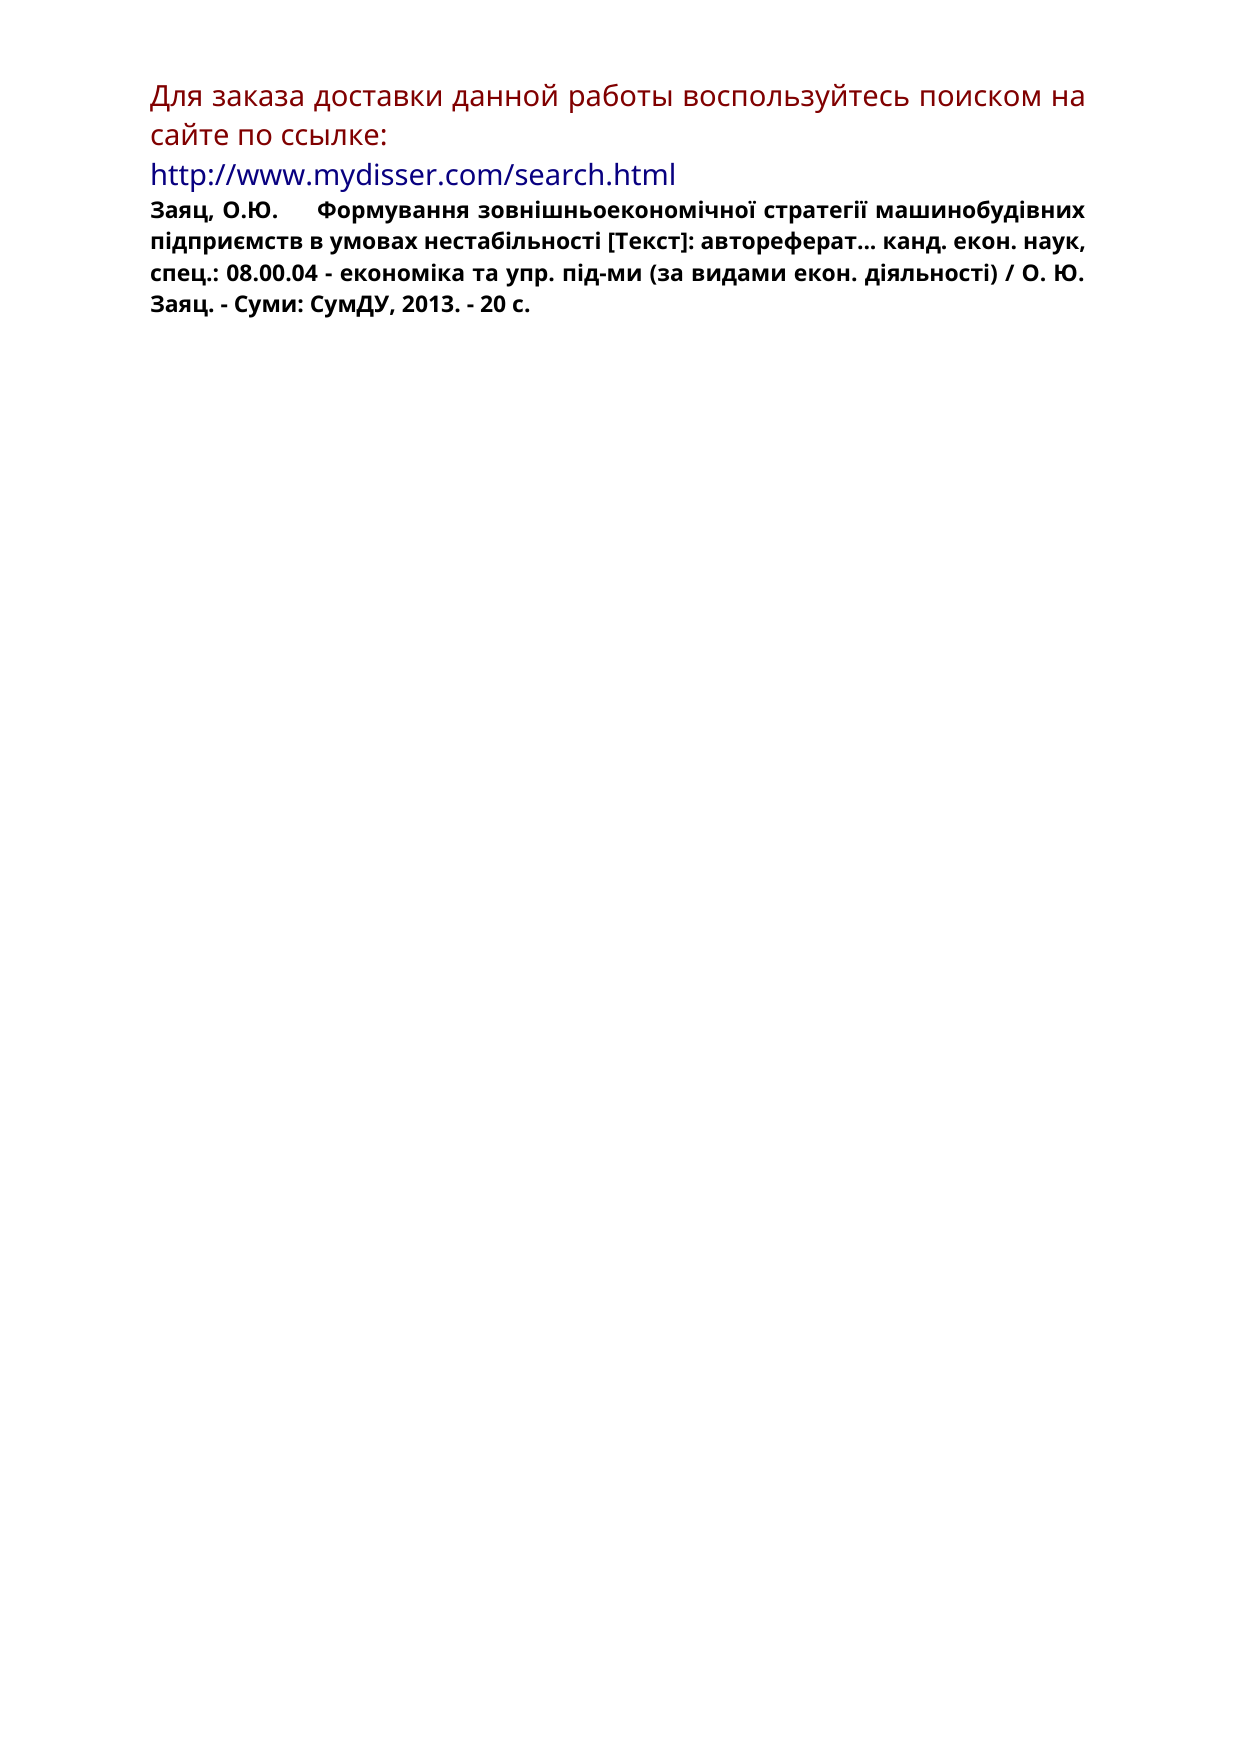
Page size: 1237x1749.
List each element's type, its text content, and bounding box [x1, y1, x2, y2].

text Заяц, О.Ю. Формування зовнішньоекономічної стратегії машинобудівних підприємств в умовах нестабільності [Текст]: автореферат... канд. екон. наук, спец.: 08.00.04 - економіка та упр. під-ми (за видами екон. діяльності) / О. Ю. Заяц. - Суми: СумДУ, 2013. - 20 с. [150, 194, 1086, 319]
